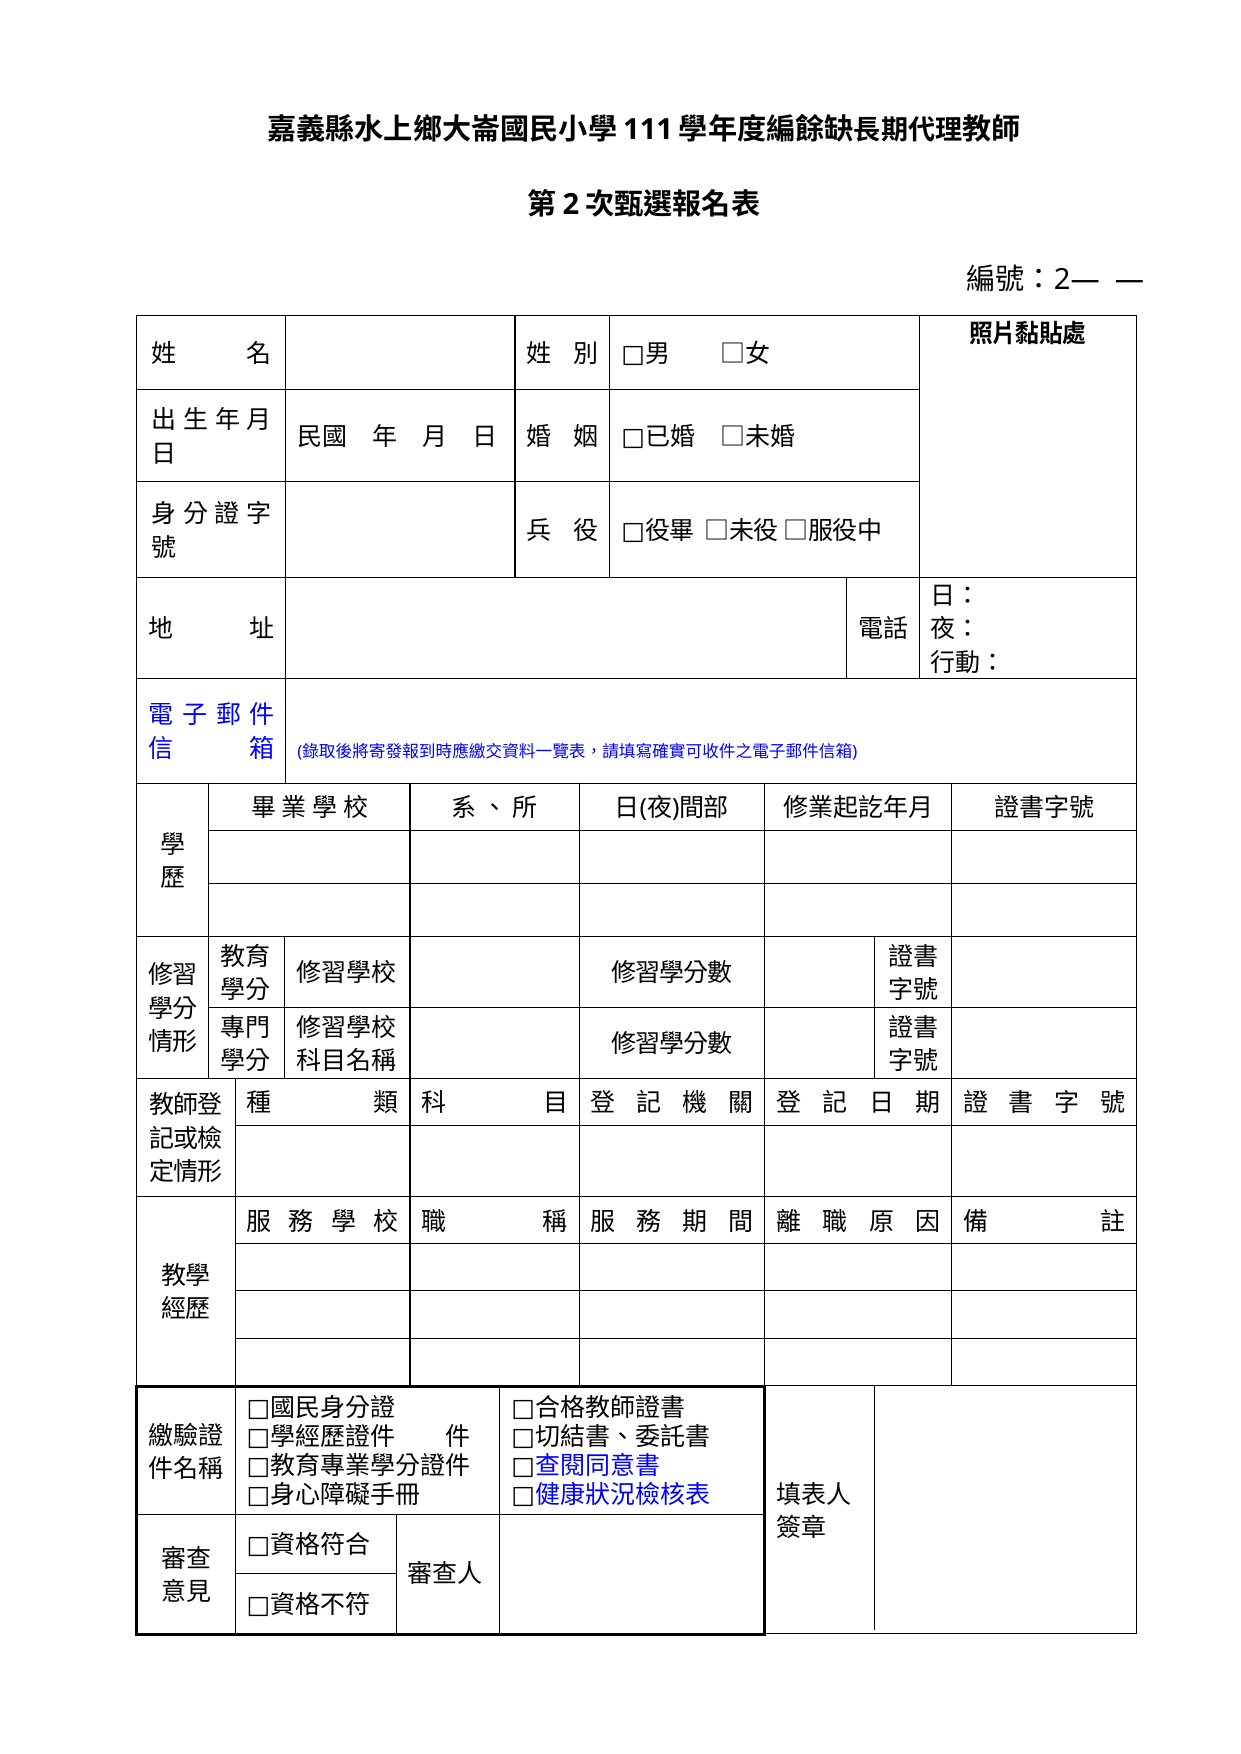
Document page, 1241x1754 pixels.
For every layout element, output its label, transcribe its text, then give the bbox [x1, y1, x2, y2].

table_cell [765, 937, 874, 1007]
text 編號：2— — [125, 239, 1144, 314]
table_cell [209, 831, 409, 883]
table_cell [952, 1008, 1136, 1078]
table_cell 證書字號 [952, 784, 1136, 830]
table_cell 學 歷 [137, 784, 208, 936]
table_cell 電子郵件 信箱 [137, 679, 285, 782]
table_cell [580, 1291, 764, 1338]
table_cell 電話 [847, 578, 919, 678]
table_cell 出生年月日 [137, 390, 285, 481]
table_cell [286, 482, 514, 577]
table_cell [874, 1386, 1136, 1632]
table_cell [952, 1244, 1136, 1290]
table_cell (錄取後將寄發報到時應繳交資料一覽表，請填寫確實可收件之電子郵件信箱) [286, 679, 1136, 782]
table_cell □國民身分證 □學經歷證件 件 □教育專業學分證件 □身心障礙手冊 [236, 1388, 499, 1514]
table_cell [952, 937, 1136, 1007]
table_cell 繳驗證件名稱 [138, 1388, 235, 1514]
table_cell 科目 [411, 1079, 579, 1125]
table_cell 日(夜)間部 [580, 784, 764, 830]
table_cell 修習學分情形 [137, 937, 208, 1078]
table_header 姓 名 [137, 316, 285, 389]
table_cell 證書字號 [952, 1079, 1136, 1125]
table_cell [952, 1126, 1136, 1196]
table_cell [580, 1244, 764, 1290]
table_cell □役畢 □未役 □服役中 [610, 482, 919, 577]
table_cell [286, 578, 846, 678]
table_cell 日： 夜： 行動： [920, 578, 1136, 678]
text 嘉義縣水上鄉大崙國民小學111學年度編餘缺長期代理教師 [125, 89, 1162, 164]
table_cell 教學 經歷 [137, 1197, 235, 1385]
table_cell [765, 1244, 951, 1290]
table_cell [952, 884, 1136, 936]
table_cell [765, 831, 951, 883]
table_cell [411, 1339, 579, 1385]
table_cell [411, 1244, 579, 1290]
table_cell [236, 1339, 409, 1385]
table_cell [952, 1339, 1136, 1385]
table_cell 登記機關 [580, 1079, 764, 1125]
table_cell 種類 [236, 1079, 409, 1125]
table_cell [411, 1008, 579, 1078]
table_cell [952, 831, 1136, 883]
table_cell 備註 [952, 1197, 1136, 1243]
table_cell [580, 1339, 764, 1385]
table_cell [765, 884, 951, 936]
table_cell 服務期間 [580, 1197, 764, 1243]
table_cell 兵役 [516, 482, 609, 577]
table_cell □資格符合 [236, 1515, 396, 1573]
table_cell [500, 1515, 763, 1632]
table_cell [209, 884, 409, 936]
table_cell [411, 937, 579, 1007]
table_cell 離職原因 [765, 1197, 951, 1243]
table_cell [411, 831, 579, 883]
table_cell [765, 1291, 951, 1338]
table_cell [411, 1126, 579, 1196]
table_cell 修習學分數 [580, 1008, 764, 1078]
table_cell 審查 意見 [138, 1515, 235, 1632]
table_cell □資格不符 [236, 1574, 396, 1632]
table_cell 職 稱 [411, 1197, 579, 1243]
table_cell 地 址 [137, 578, 285, 678]
table_cell 填表人簽章 [766, 1386, 874, 1632]
table_header 照片黏貼處 [920, 316, 1136, 577]
table_cell 修習學校 科目名稱 [285, 1008, 409, 1078]
table_cell [952, 1291, 1136, 1338]
table_cell [580, 831, 764, 883]
table_cell [765, 1008, 874, 1078]
table_cell [765, 1339, 951, 1385]
table_header □男 □女 [610, 316, 919, 389]
table_cell 專門 學分 [209, 1008, 284, 1078]
table_cell 修習學分數 [580, 937, 764, 1007]
table_cell 婚姻 [516, 390, 609, 481]
table_cell 登記日期 [765, 1079, 951, 1125]
table_cell [580, 1126, 764, 1196]
table_cell [236, 1126, 409, 1196]
table_cell □合格教師證書 □切結書、委託書 □查閱同意書 □健康狀況檢核表 [500, 1388, 763, 1514]
table_cell [236, 1244, 409, 1290]
table_cell □已婚 □未婚 [610, 390, 919, 481]
table_cell 教育 學分 [209, 937, 284, 1007]
table_cell 證書 字號 [875, 937, 951, 1007]
table_cell 系 、 所 [411, 784, 579, 830]
table_header [286, 316, 514, 389]
table_cell [411, 884, 579, 936]
table_cell [411, 1291, 579, 1338]
table_cell 服務學校 [236, 1197, 409, 1243]
text 第2次甄選報名表 [125, 164, 1162, 239]
table_cell 修業起訖年月 [765, 784, 951, 830]
table_cell [236, 1291, 409, 1338]
table_cell [765, 1126, 951, 1196]
table_cell 民國 年 月 日 [286, 390, 514, 481]
table_cell [580, 884, 764, 936]
table_cell 身分證字號 [137, 482, 285, 577]
table_cell 畢 業 學 校 [209, 784, 409, 830]
table_cell 證書 字號 [875, 1008, 951, 1078]
table_cell 審查人 [397, 1515, 499, 1632]
table_cell 教師登記或檢 定情形 [137, 1079, 235, 1196]
table_cell 修習學校 [285, 937, 409, 1007]
table_header 姓別 [516, 316, 609, 389]
